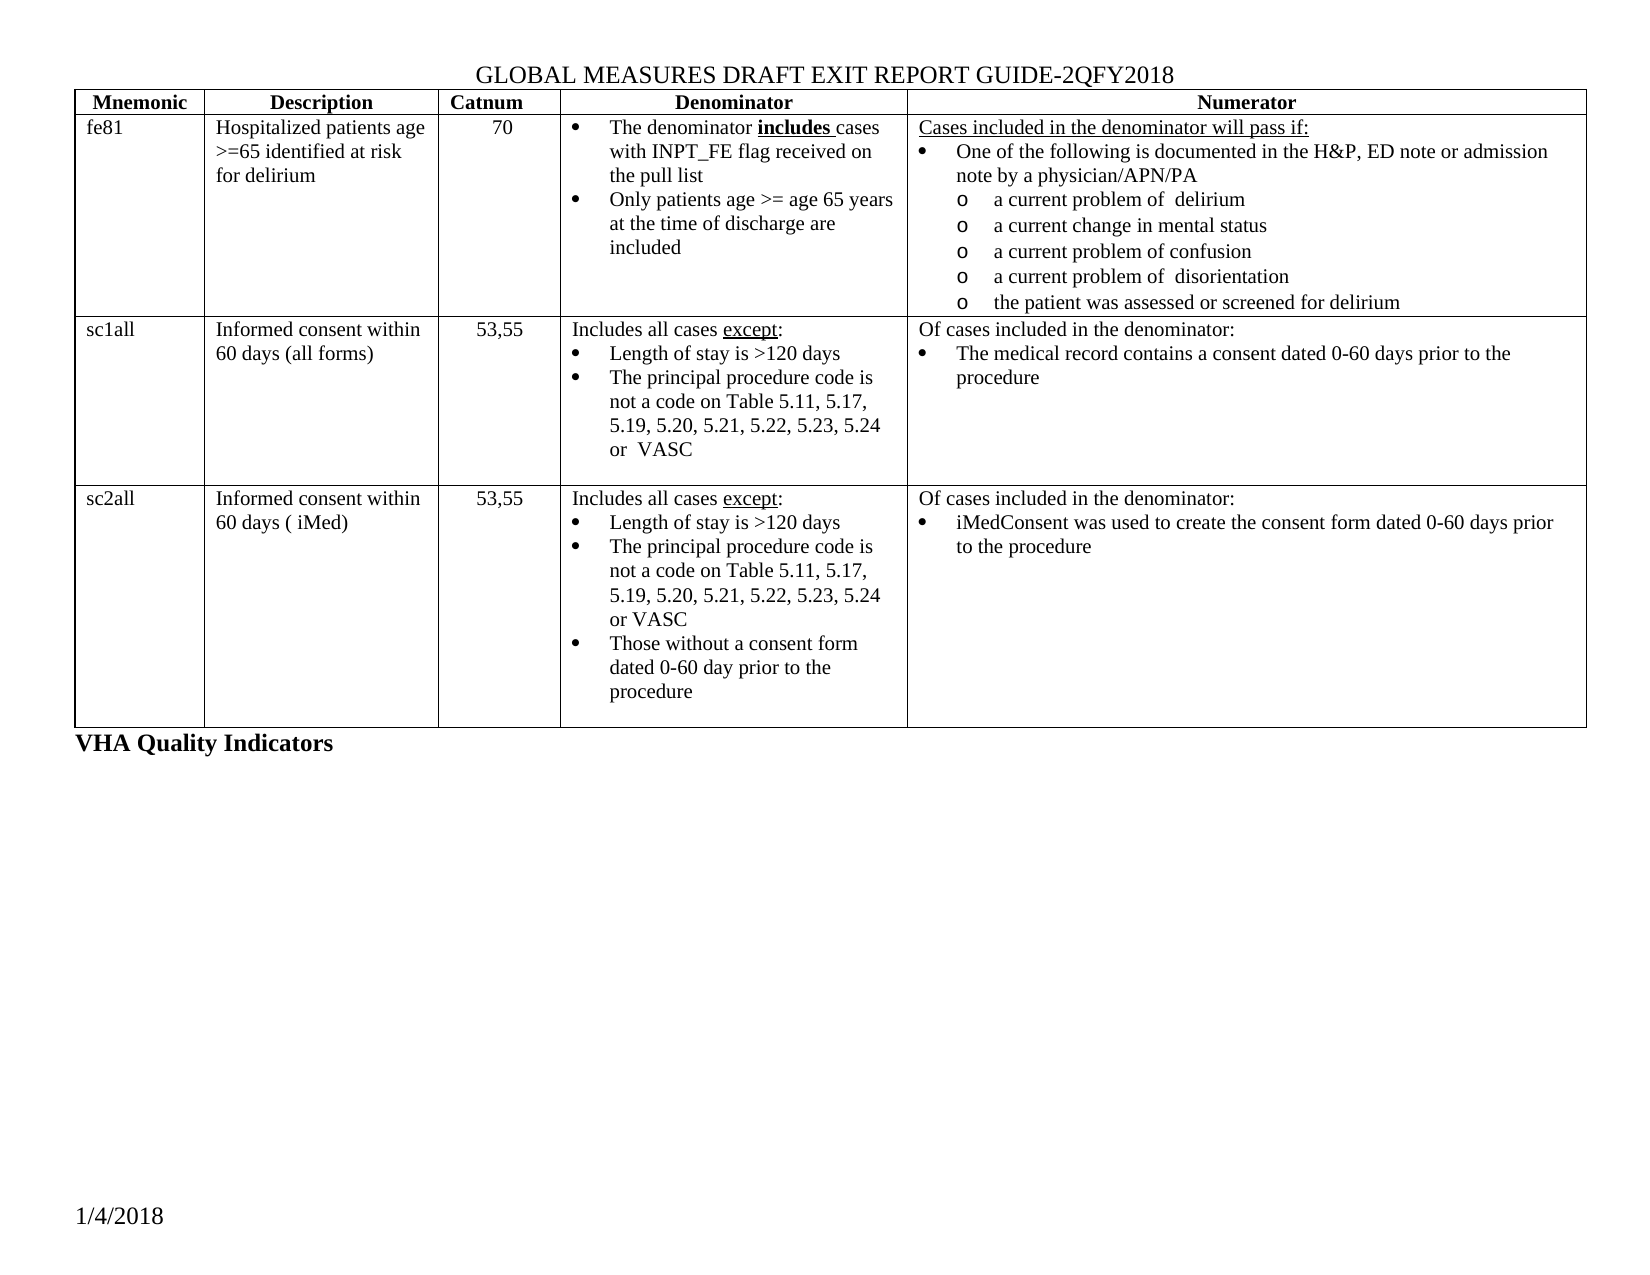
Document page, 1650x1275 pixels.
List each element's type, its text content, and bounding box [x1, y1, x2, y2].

table_cell Informed consent within 60 days ( iMed) [205, 486, 438, 727]
table_header Denominator [561, 90, 907, 114]
table_cell fe81 [76, 115, 204, 316]
table_cell Of cases included in the denominator: iMedConsent was used to create the consent form dated 0-60 days prior to the procedure [908, 486, 1586, 727]
table_cell Of cases included in the denominator: The medical record contains a consent dated 0-60 days prior to the procedure [908, 317, 1586, 485]
table_cell Informed consent within 60 days (all forms) [205, 317, 438, 485]
table_cell sc1all [76, 317, 204, 485]
table_cell Includes all cases except: Length of stay is >120 days The principal procedure code is not a code on Table 5.11, 5.17, 5.19, 5.20, 5.21, 5.22, 5.23, 5.24 or VASC Those without a consent form dated 0-60 day prior to the procedure [561, 486, 907, 727]
table_cell Cases included in the denominator will pass if: One of the following is documented in the H&P, ED note or admission note by a physician/APN/PA a current problem of delirium a current change in mental status a current problem of confusion a current problem of disorientation the patient was assessed or screened for delirium [908, 115, 1586, 316]
table_cell 53,55 [439, 486, 560, 727]
table_cell Includes all cases except: Length of stay is >120 days The principal procedure code is not a code on Table 5.11, 5.17, 5.19, 5.20, 5.21, 5.22, 5.23, 5.24 or VASC [561, 317, 907, 485]
table_cell Hospitalized patients age >=65 identified at risk for delirium [205, 115, 438, 316]
table_cell 53,55 [439, 317, 560, 485]
table_header Numerator [908, 90, 1586, 114]
text VHA Quality Indicators [75, 728, 1575, 757]
table_header Mnemonic [76, 90, 204, 114]
table_cell sc2all [76, 486, 204, 727]
table_header Catnum [439, 90, 560, 114]
table_cell The denominator includes cases with INPT_FE flag received on the pull list Only patients age >= age 65 years at the time of discharge are included [561, 115, 907, 316]
table_cell 70 [439, 115, 560, 316]
table_header Description [205, 90, 438, 114]
